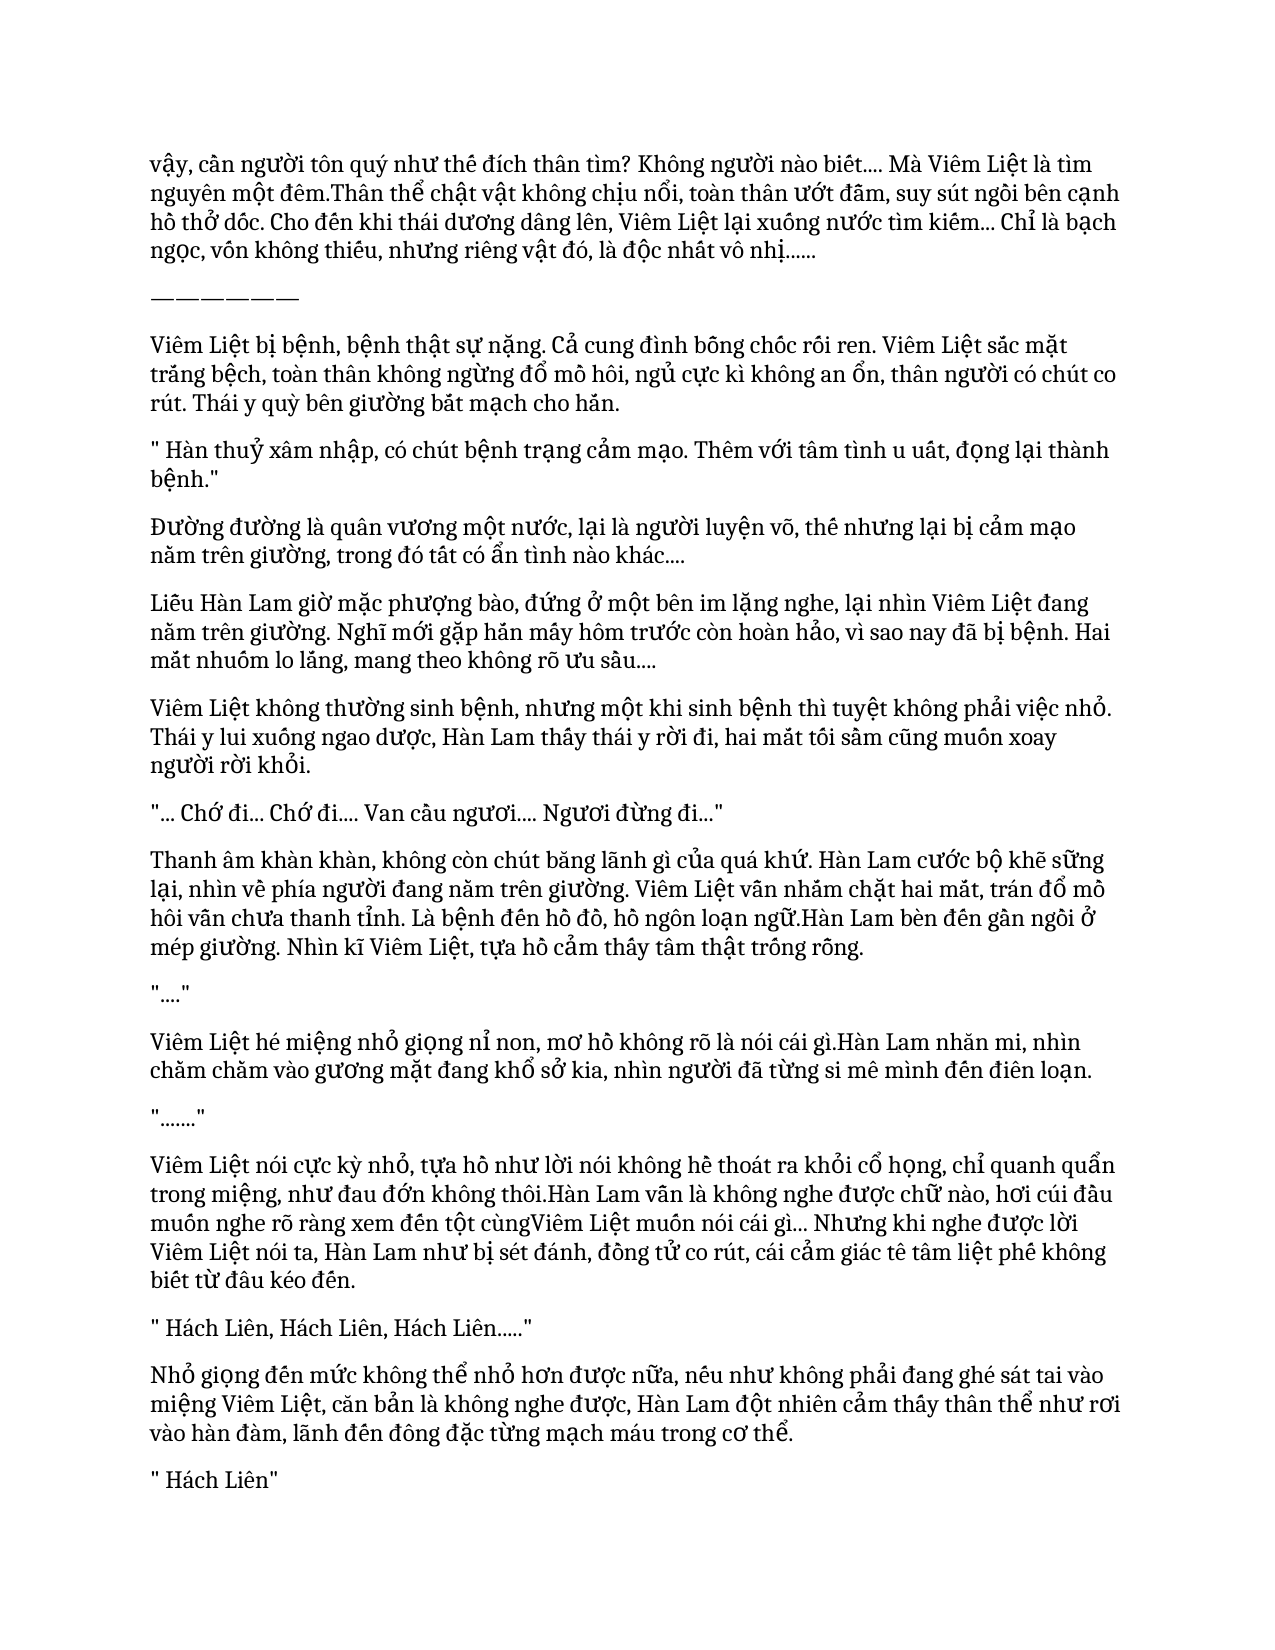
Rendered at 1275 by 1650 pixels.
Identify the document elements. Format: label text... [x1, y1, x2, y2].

text Viêm Liệt bị bệnh, bệnh thật sự nặng. Cả cung đình bỗng chốc rối ren. Viêm Liệt sắc mặt trắng bệch, toàn thân không ngừng đổ mồ hôi, ngủ cực kì không an ổn, thân người có chút co rút. Thái y quỳ bên giường bắt mạch cho hắn. [150, 331, 1125, 417]
text " Hách Liên, Hách Liên, Hách Liên....." [150, 1314, 1125, 1342]
text Đường đường là quân vương một nước, lại là người luyện võ, thế nhưng lại bị cảm mạo nằm trên giường, trong đó tất có ẩn tình nào khác.... [150, 512, 1125, 570]
text Nhỏ giọng đến mức không thể nhỏ hơn được nữa, nếu như không phải đang ghé sát tai vào miệng Viêm Liệt, căn bản là không nghe được, Hàn Lam đột nhiên cảm thấy thân thể như rơi vào hàn đàm, lãnh đến đông đặc từng mạch máu trong cơ thể. [150, 1361, 1125, 1447]
text "......." [150, 1104, 1125, 1132]
text " Hàn thuỷ xâm nhập, có chút bệnh trạng cảm mạo. Thêm với tâm tình u uất, đọng lại thành bệnh." [150, 436, 1125, 494]
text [150, 150, 1125, 265]
text Liễu Hàn Lam giờ mặc phượng bào, đứng ở một bên im lặng nghe, lại nhìn Viêm Liệt đang nằm trên giường. Nghĩ mới gặp hắn mấy hôm trước còn hoàn hảo, vì sao nay đã bị bệnh. Hai mắt nhuốm lo lắng, mang theo không rõ ưu sầu.... [150, 589, 1125, 675]
text Viêm Liệt hé miệng nhỏ giọng nỉ non, mơ hồ không rõ là nói cái gì.Hàn Lam nhăn mi, nhìn chằm chằm vào gương mặt đang khổ sở kia, nhìn người đã từng si mê mình đến điên loạn. [150, 1027, 1125, 1085]
text "... Chớ đi... Chớ đi.... Van cầu ngươi.... Ngươi đừng đi..." [150, 799, 1125, 827]
text " Hách Liên" [150, 1466, 1125, 1495]
text Viêm Liệt không thường sinh bệnh, nhưng một khi sinh bệnh thì tuyệt không phải việc nhỏ. Thái y lui xuống ngao dược, Hàn Lam thấy thái y rời đi, hai mắt tối sầm cũng muốn xoay người rời khỏi. [150, 694, 1125, 780]
text "...." [150, 980, 1125, 1009]
text Viêm Liệt nói cực kỳ nhỏ, tựa hồ như lời nói không hề thoát ra khỏi cổ họng, chỉ quanh quẩn trong miệng, như đau đớn không thôi.Hàn Lam vẫn là không nghe được chữ nào, hơi cúi đầu muốn nghe rõ ràng xem đến tột cùngViêm Liệt muốn nói cái gì... Nhưng khi nghe được lời Viêm Liệt nói ta, Hàn Lam như bị sét đánh, đồng tử co rút, cái cảm giác tê tâm liệt phế không biết từ đâu kéo đến. [150, 1151, 1125, 1295]
text —————— [150, 284, 1125, 312]
text Thanh âm khàn khàn, không còn chút băng lãnh gì của quá khứ. Hàn Lam cước bộ khẽ sững lại, nhìn về phía người đang nằm trên giường. Viêm Liệt vẫn nhắm chặt hai mắt, trán đổ mồ hôi vẫn chưa thanh tỉnh. Là bệnh đến hồ đồ, hồ ngôn loạn ngữ.Hàn Lam bèn đến gần ngồi ở mép giường. Nhìn kĩ Viêm Liệt, tựa hồ cảm thấy tâm thật trống rỗng. [150, 846, 1125, 961]
